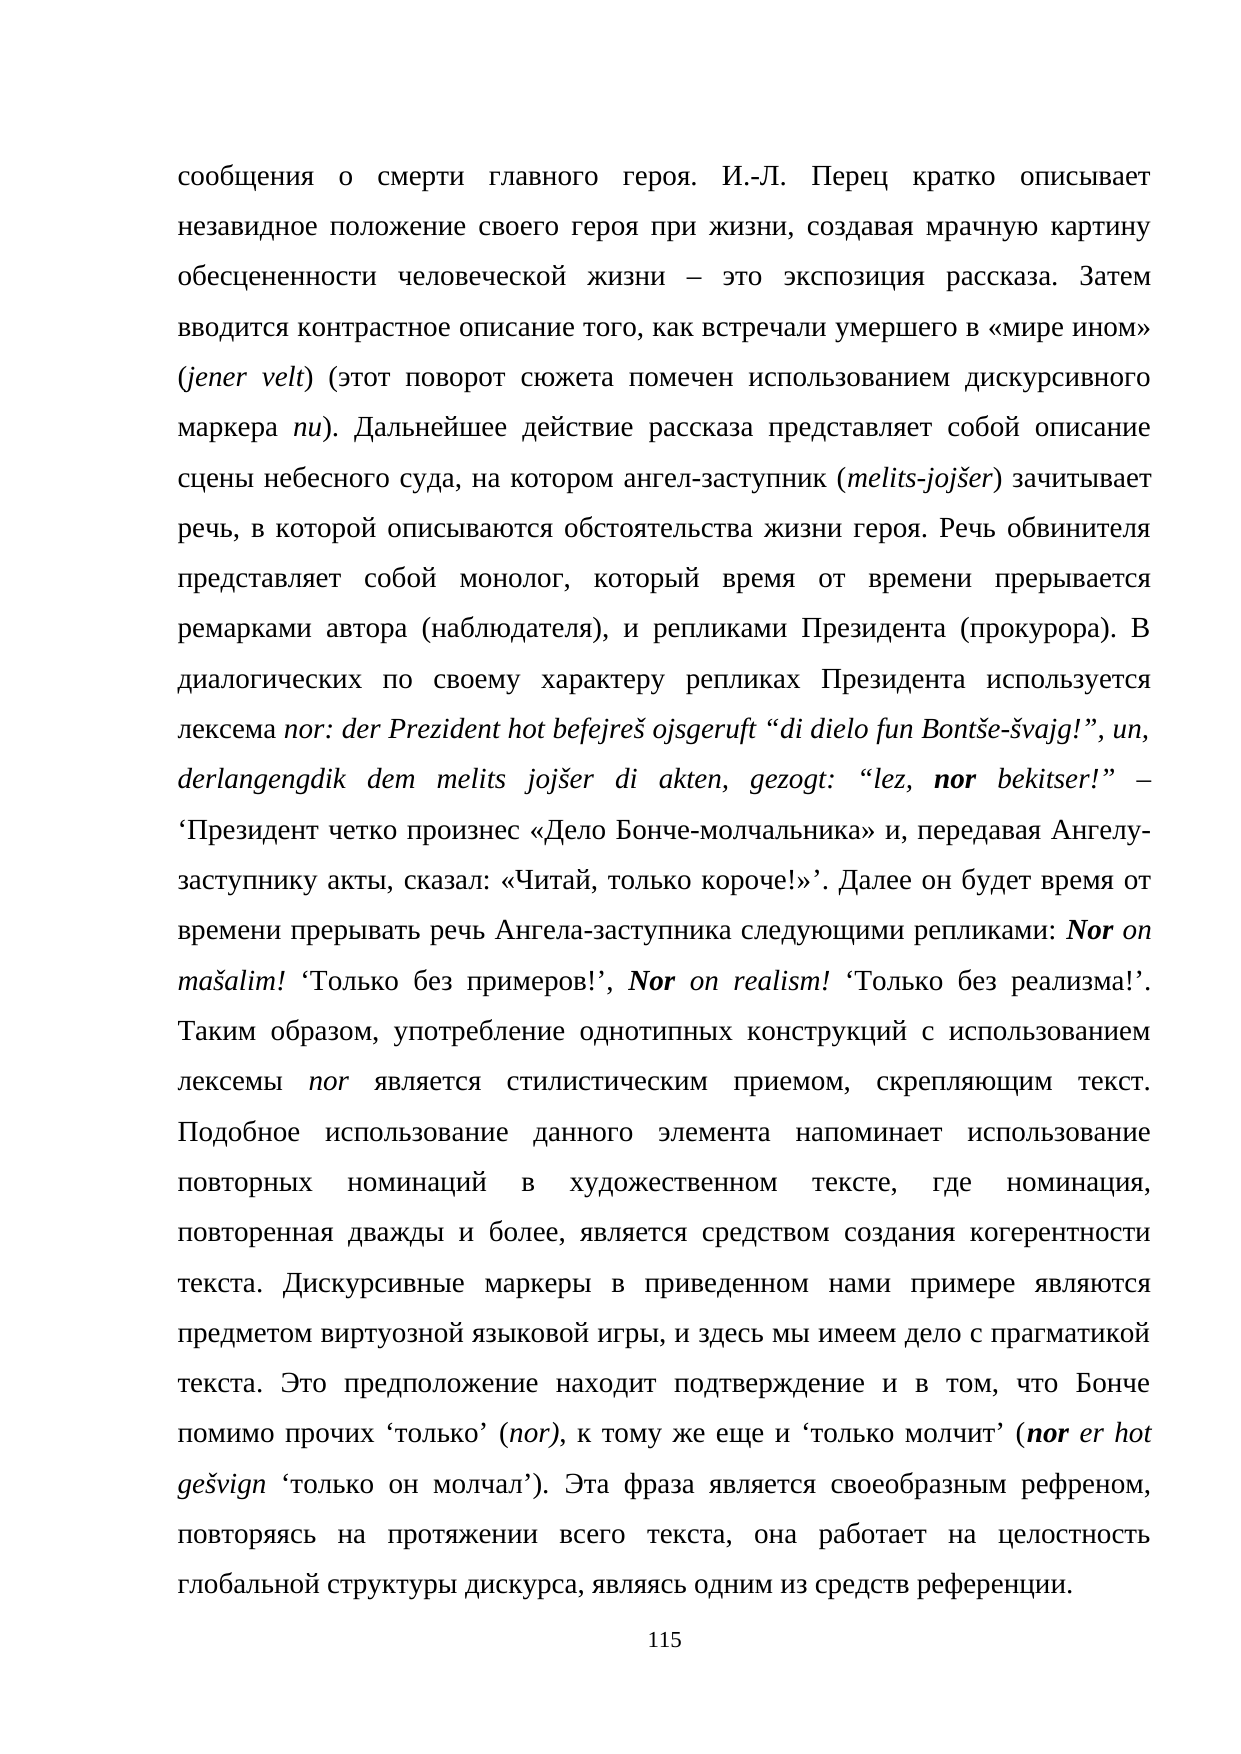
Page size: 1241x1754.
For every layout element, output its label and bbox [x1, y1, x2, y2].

text [177, 158, 1152, 1600]
